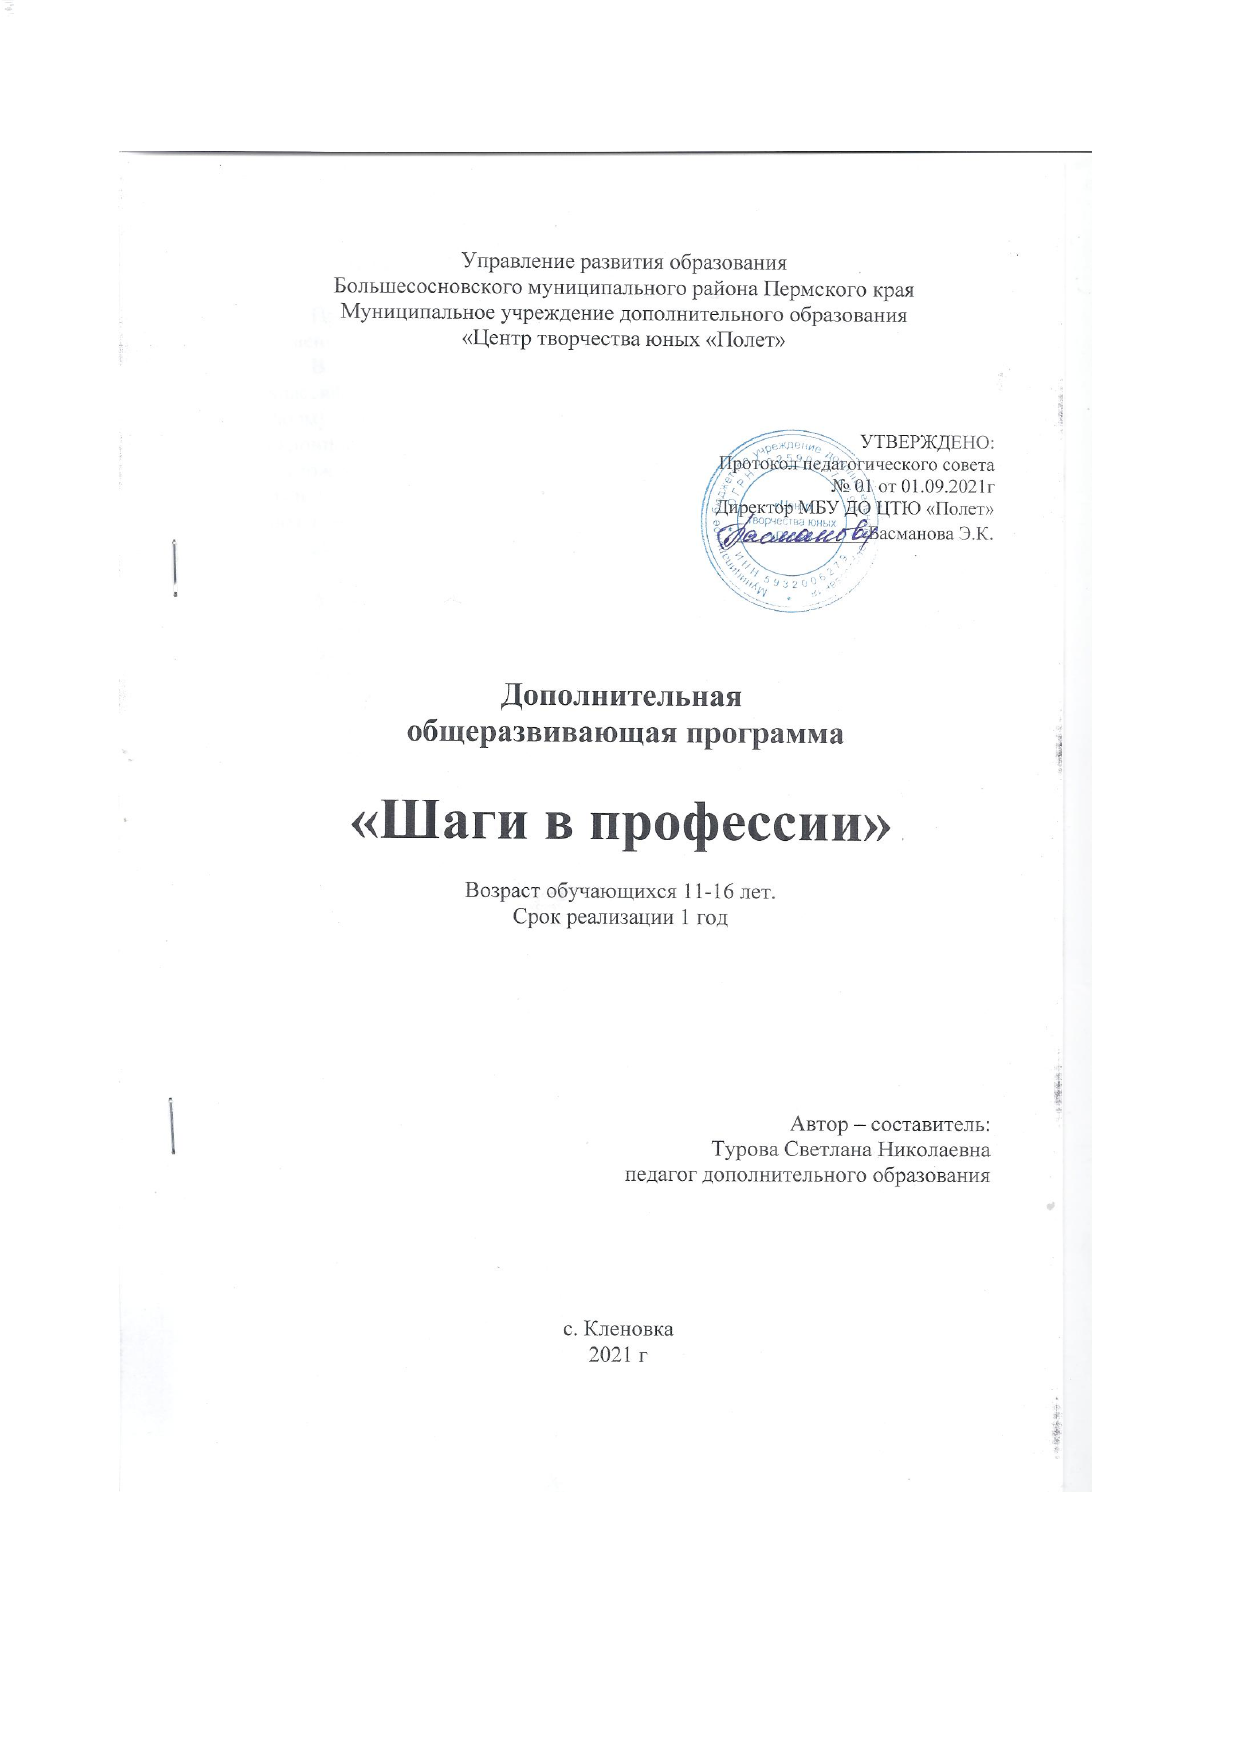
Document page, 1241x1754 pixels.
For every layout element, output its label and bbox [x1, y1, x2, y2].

picture [118, 151, 1092, 1492]
picture [1, 0, 15, 18]
